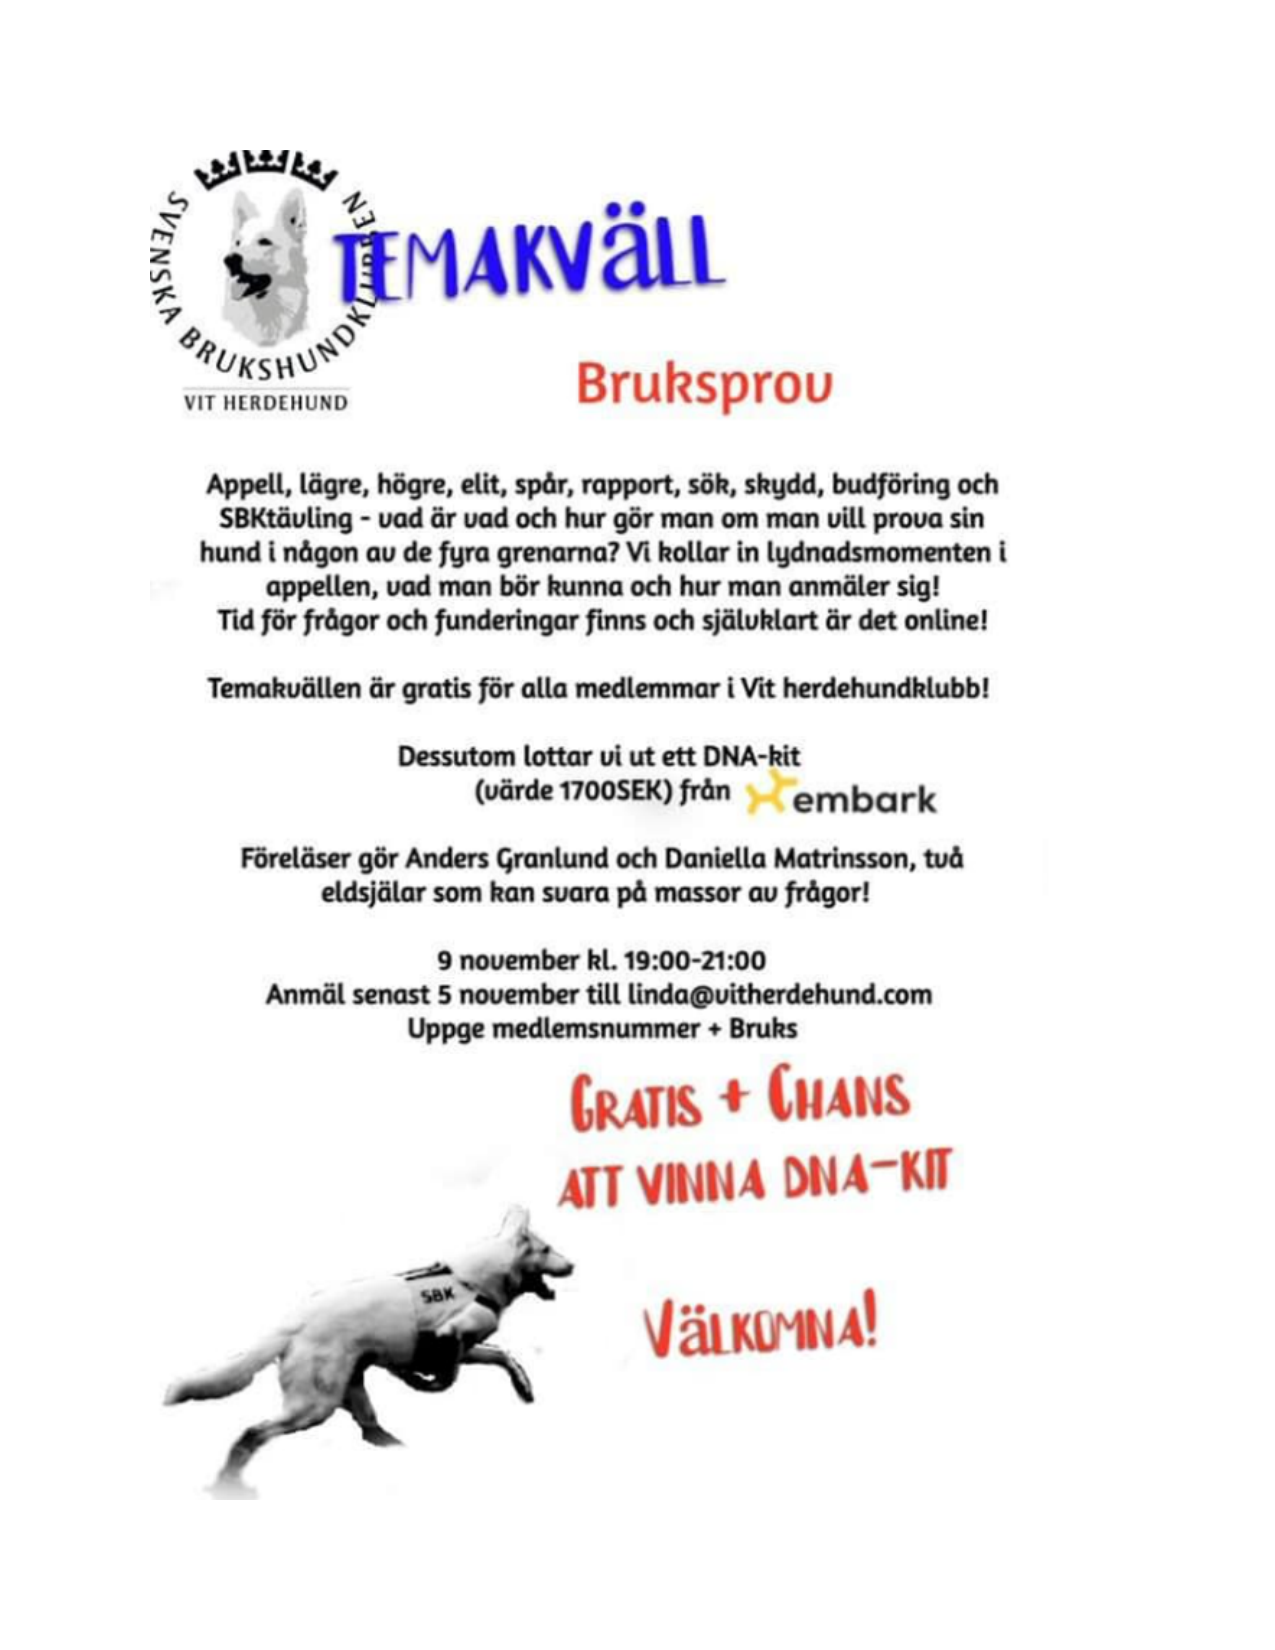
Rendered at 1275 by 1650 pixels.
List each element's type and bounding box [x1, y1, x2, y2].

picture [150, 150, 1049, 1500]
